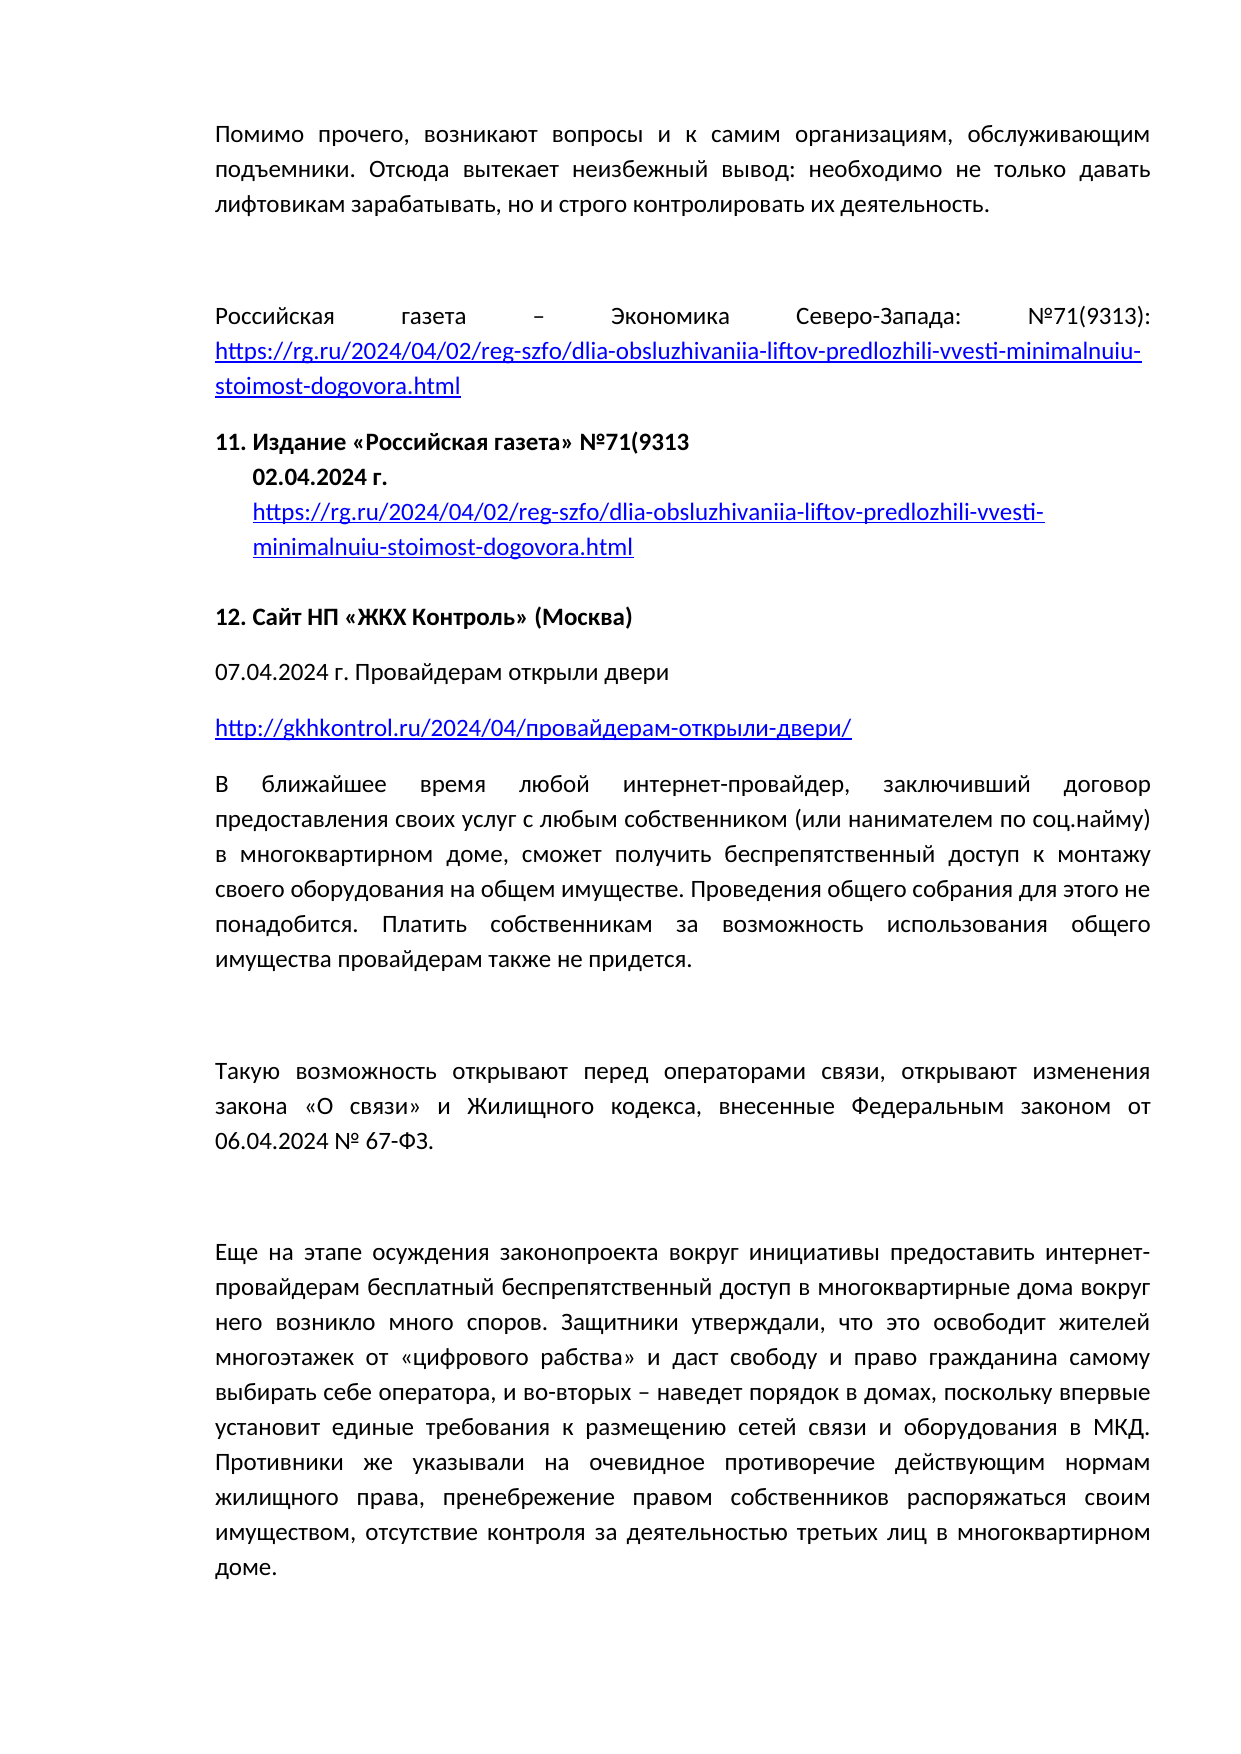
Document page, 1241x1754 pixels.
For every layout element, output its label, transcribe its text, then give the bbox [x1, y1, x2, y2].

list https://rg.ru/2024/04/02/reg-szfo/dlia-obsluzhivaniia-liftov-predlozhili-vvesti-minimalnuiu-stoimost-dogovora.html [252, 496, 1152, 561]
text http://gkhkontrol.ru/2024/04/провайдерам-открыли-двери/ [215, 712, 1152, 743]
text В ближайшее время любой интернет-провайдер, заключивший договор предоставления своих услуг с любым собственником (или нанимателем по соц.найму) в многоквартирном доме, сможет получить беспрепятственный доступ к монтажу своего оборудования на общем имуществе. Проведения общего собрания для этого не понадобится. Платить собственникам за возможность использования общего имущества провайдерам также не придется. [215, 768, 1152, 974]
text 07.04.2024 г. Провайдерам открыли двери [215, 656, 1152, 687]
text Российская газета – Экономика Северо-Запада: №71(9313): https://rg.ru/2024/04/02/reg-szfo/dlia-obsluzhivaniia-liftov-predlozhili-vvesti-minimalnuiu-stoimost-dogovora.html [215, 300, 1152, 400]
text Еще на этапе осуждения законопроекта вокруг инициативы предоставить интернет-провайдерам бесплатный беспрепятственный доступ в многоквартирные дома вокруг него возникло много споров. Защитники утверждали, что это освободит жителей многоэтажек от «цифрового рабства» и даст свободу и право гражданина самому выбирать себе оператора, и во-вторых – наведет порядок в домах, поскольку впервые установит единые требования к размещению сетей связи и оборудования в МКД. Противники же указывали на очевидное противоречие действующим нормам жилищного права, пренебрежение правом собственников распоряжаться своим имуществом, отсутствие контроля за деятельностью третьих лиц в многоквартирном доме. [215, 1236, 1152, 1582]
list Издание «Российская газета» №71(9313 [215, 426, 1152, 456]
list Сайт НП «ЖКХ Контроль» (Москва) [215, 601, 1152, 631]
list 02.04.2024 г. [252, 461, 1152, 491]
text Помимо прочего, возникают вопросы и к самим организациям, обслуживающим подъемники. Отсюда вытекает неизбежный вывод: необходимо не только давать лифтовикам зарабатывать, но и строго контролировать их деятельность. [215, 118, 1152, 219]
text Такую возможность открывают перед операторами связи, открывают изменения закона «О связи» и Жилищного кодекса, внесенные Федеральным законом от 06.04.2024 № 67-ФЗ. [215, 1055, 1152, 1155]
